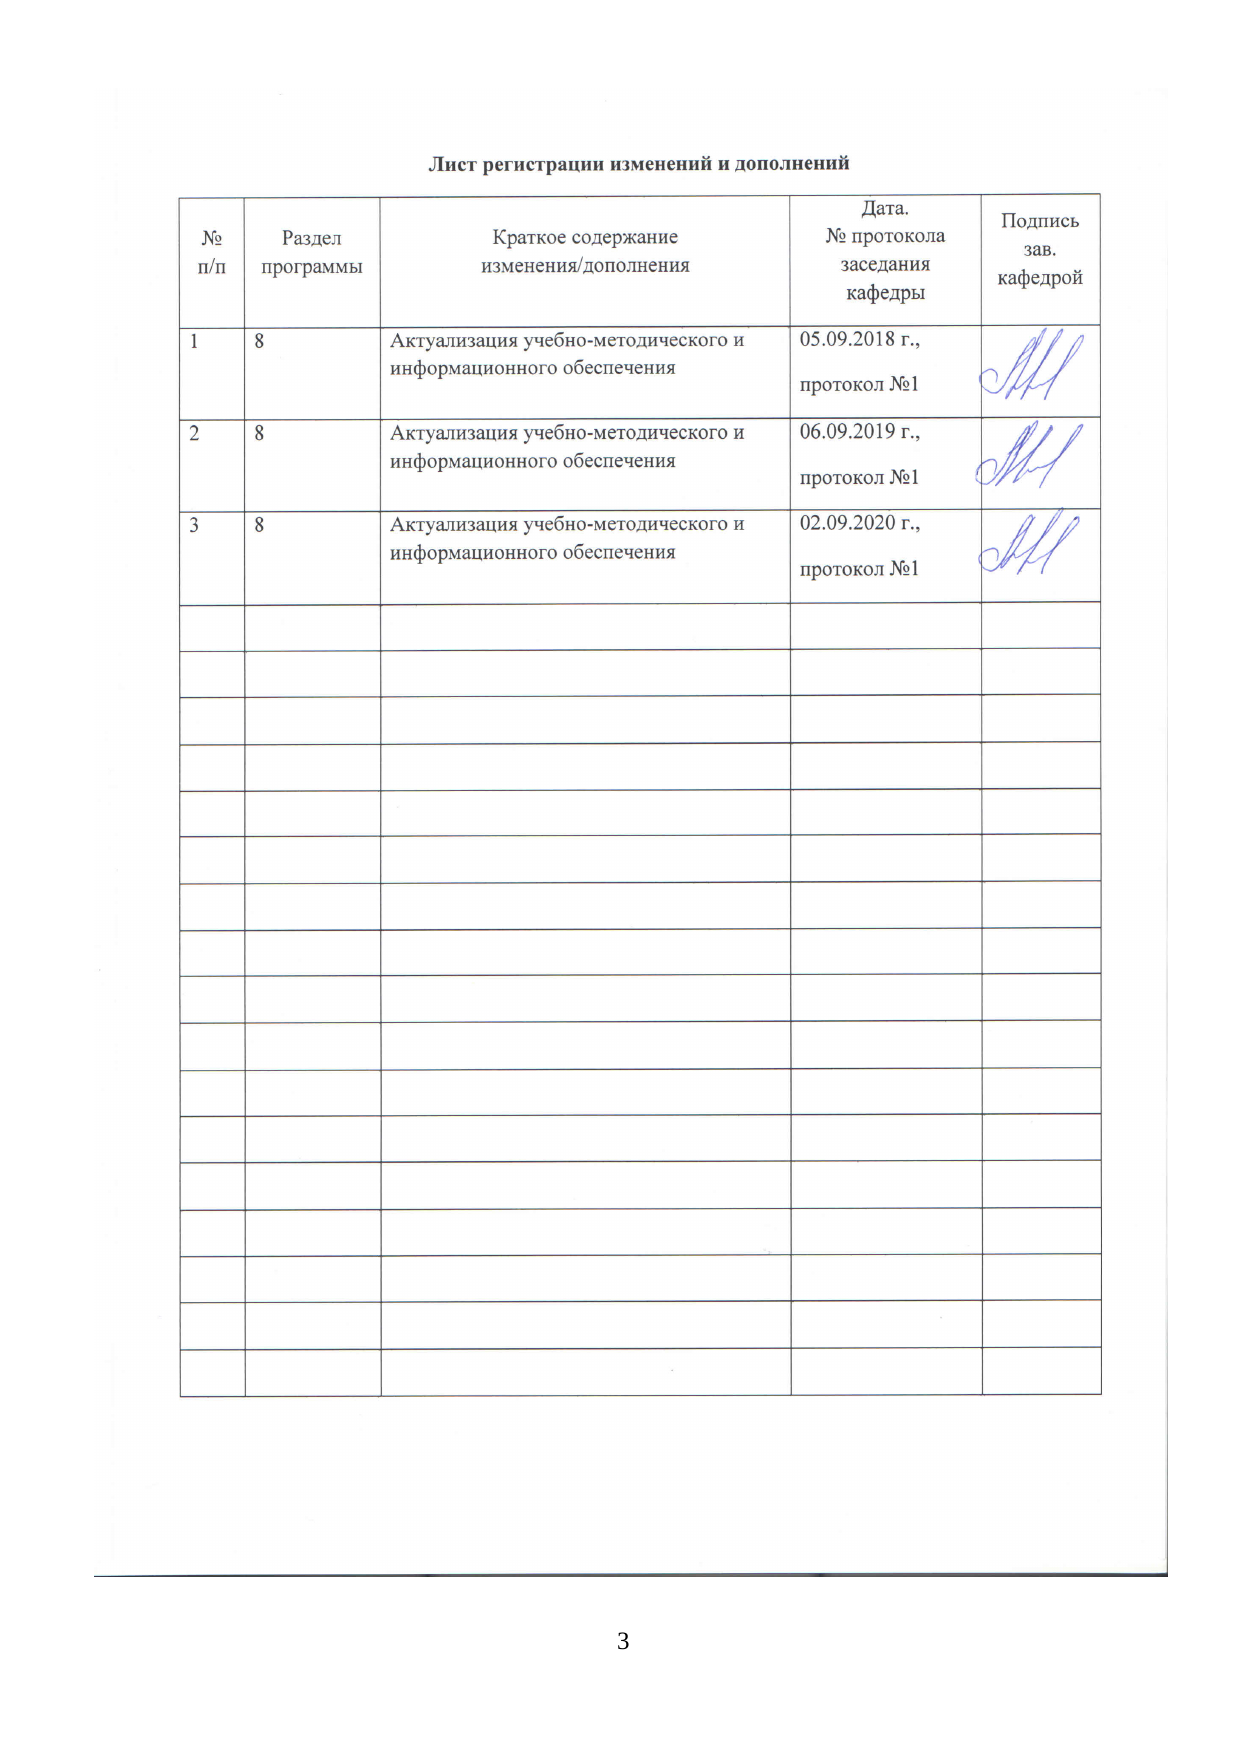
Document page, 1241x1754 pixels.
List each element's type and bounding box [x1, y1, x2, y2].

picture [94, 88, 1168, 1577]
